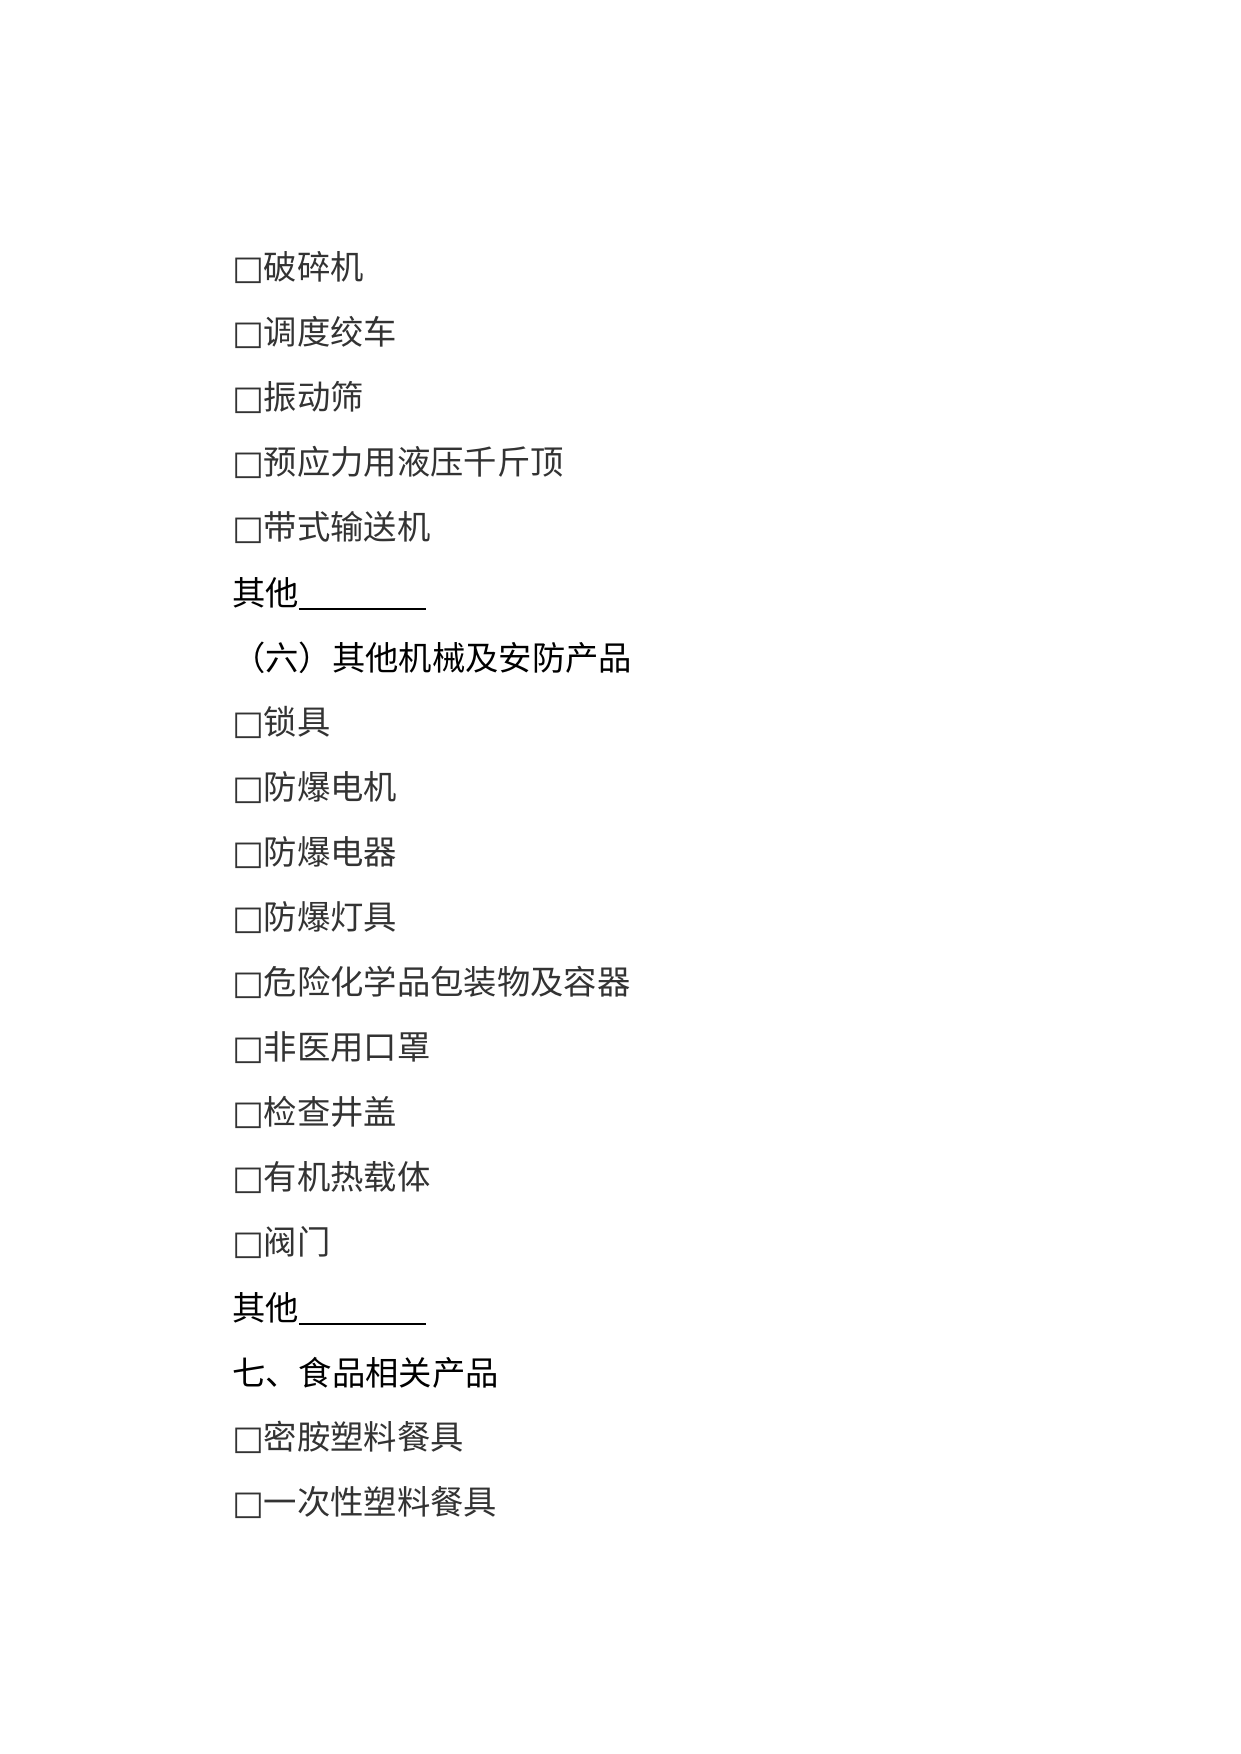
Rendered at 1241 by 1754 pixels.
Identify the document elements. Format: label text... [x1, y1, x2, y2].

text 其他 [165, 1273, 1087, 1338]
text □防爆电机 [165, 753, 1087, 818]
text □检查井盖 [165, 1078, 1087, 1143]
text 七、食品相关产品 [165, 1338, 1087, 1403]
text □有机热载体 [165, 1143, 1087, 1208]
text □防爆灯具 [165, 883, 1087, 948]
text □振动筛 [165, 363, 1087, 428]
text （六）其他机械及安防产品 [165, 623, 1087, 688]
text □破碎机 [165, 233, 1087, 298]
text □一次性塑料餐具 [165, 1468, 1087, 1533]
text □调度绞车 [165, 298, 1087, 363]
text □防爆电器 [165, 818, 1087, 883]
text □非医用口罩 [165, 1013, 1087, 1078]
text □预应力用液压千斤顶 [165, 428, 1087, 493]
text □阀门 [165, 1208, 1087, 1273]
text □锁具 [165, 688, 1087, 753]
text □带式输送机 [165, 493, 1087, 558]
text □危险化学品包装物及容器 [165, 948, 1087, 1013]
text 其他 [165, 558, 1087, 623]
text □密胺塑料餐具 [165, 1403, 1087, 1468]
